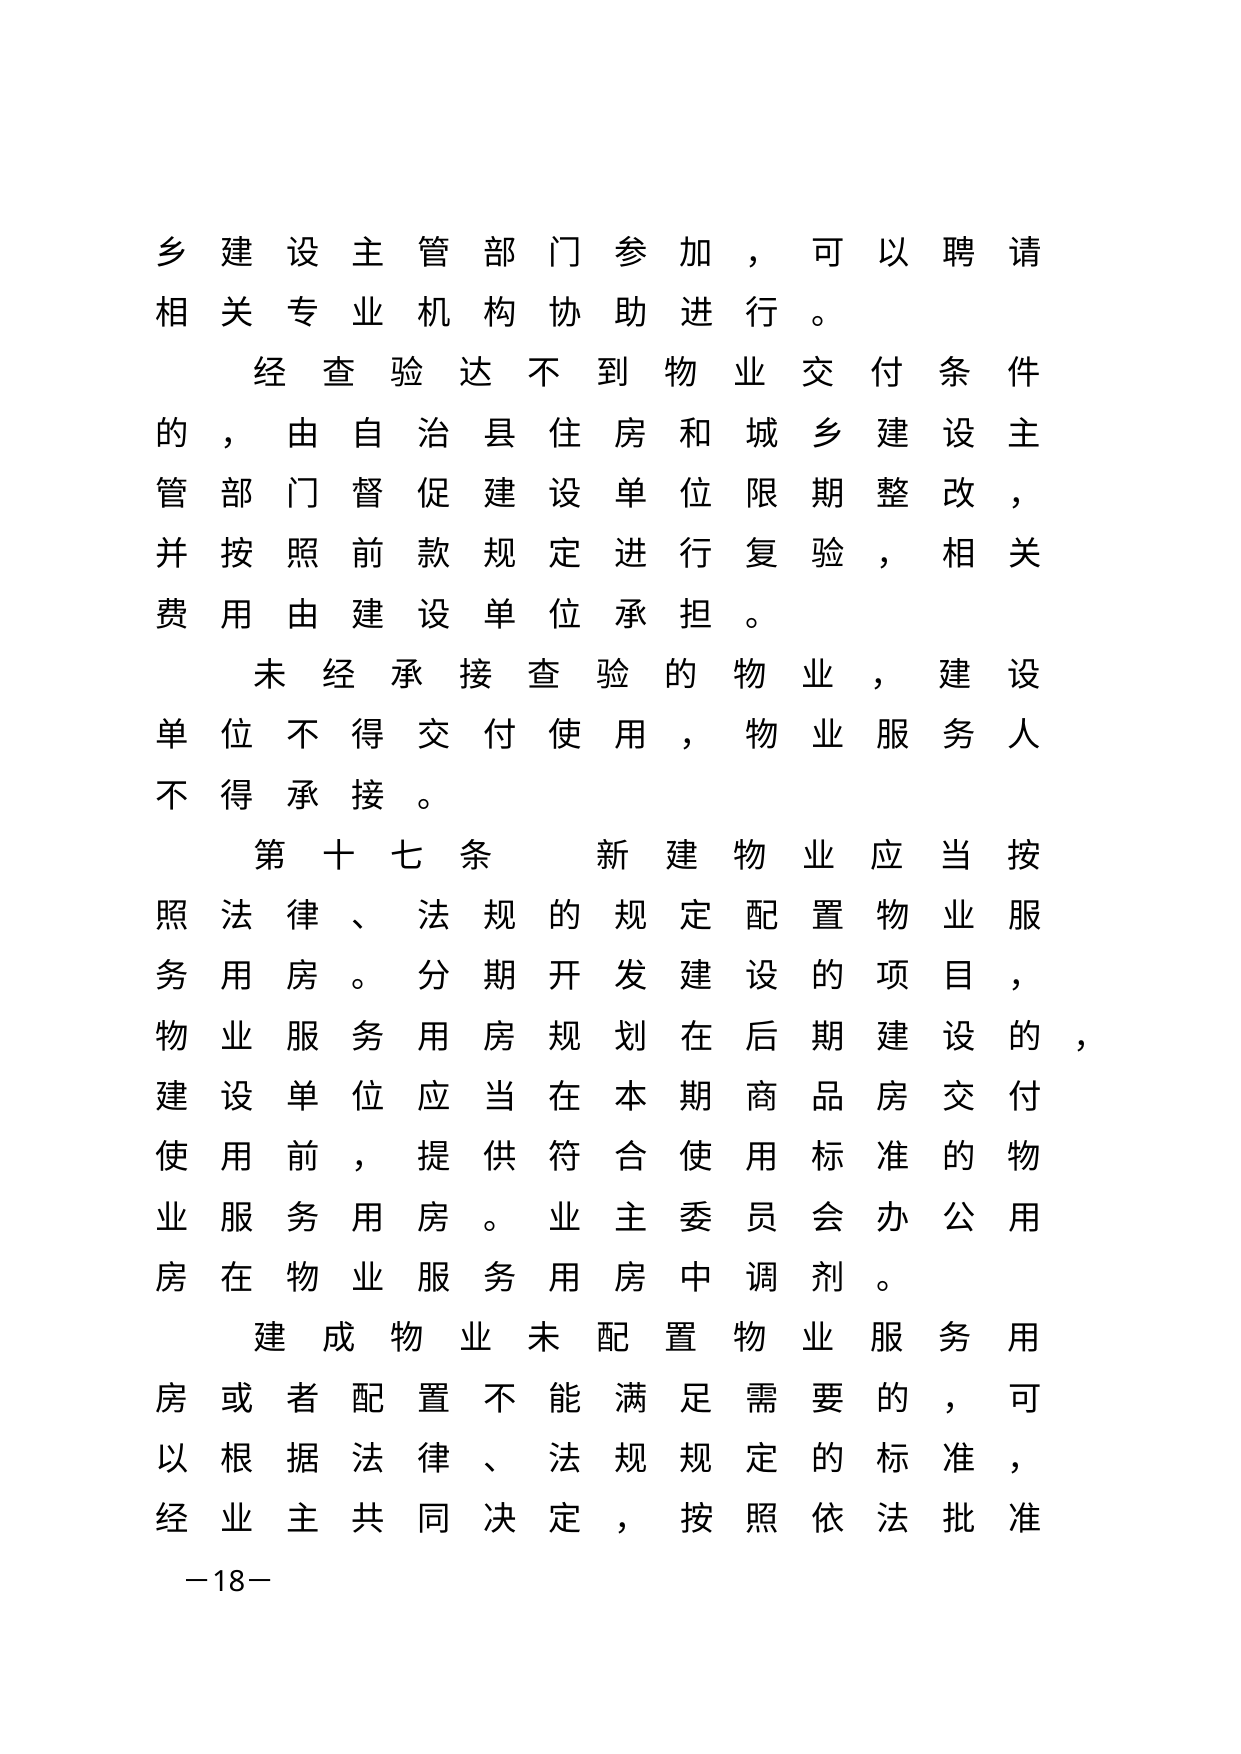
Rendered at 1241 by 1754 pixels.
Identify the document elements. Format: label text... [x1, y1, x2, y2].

text 未经承接查验的物业，建设单位不得交付使用，物业服务人不得承接。 [155, 642, 1073, 823]
text 建成物业未配置物业服务用房或者配置不能满足需要的，可以根据法律、法规规定的标准，经业主共同决定，按照依法批准的方案利用共有场地建设。 [155, 1305, 1073, 1546]
text 第十七条 新建物业应当按照法律、法规的规定配置物业服务用房。分期开发建设的项目，物业服务用房规划在后期建设的，建设单位应当在本期商品房交付使用前，提供符合使用标准的物业服务用房。业主委员会办公用房在物业服务用房中调剂。 [155, 823, 1073, 1305]
text 第十六条 物业服务人承接新建物业前，建设单位和物业服务人应当对物业共用部位、共用设施设备、物业服务用房等开展承接查验。物业承接查验可以邀请业主代表以及自治县住房和城乡建设主管部门参加，可以聘请相关专业机构协助进行。 [155, 219, 1073, 340]
text 经查验达不到物业交付条件的，由自治县住房和城乡建设主管部门督促建设单位限期整改，并按照前款规定进行复验，相关费用由建设单位承担。 [155, 340, 1073, 642]
